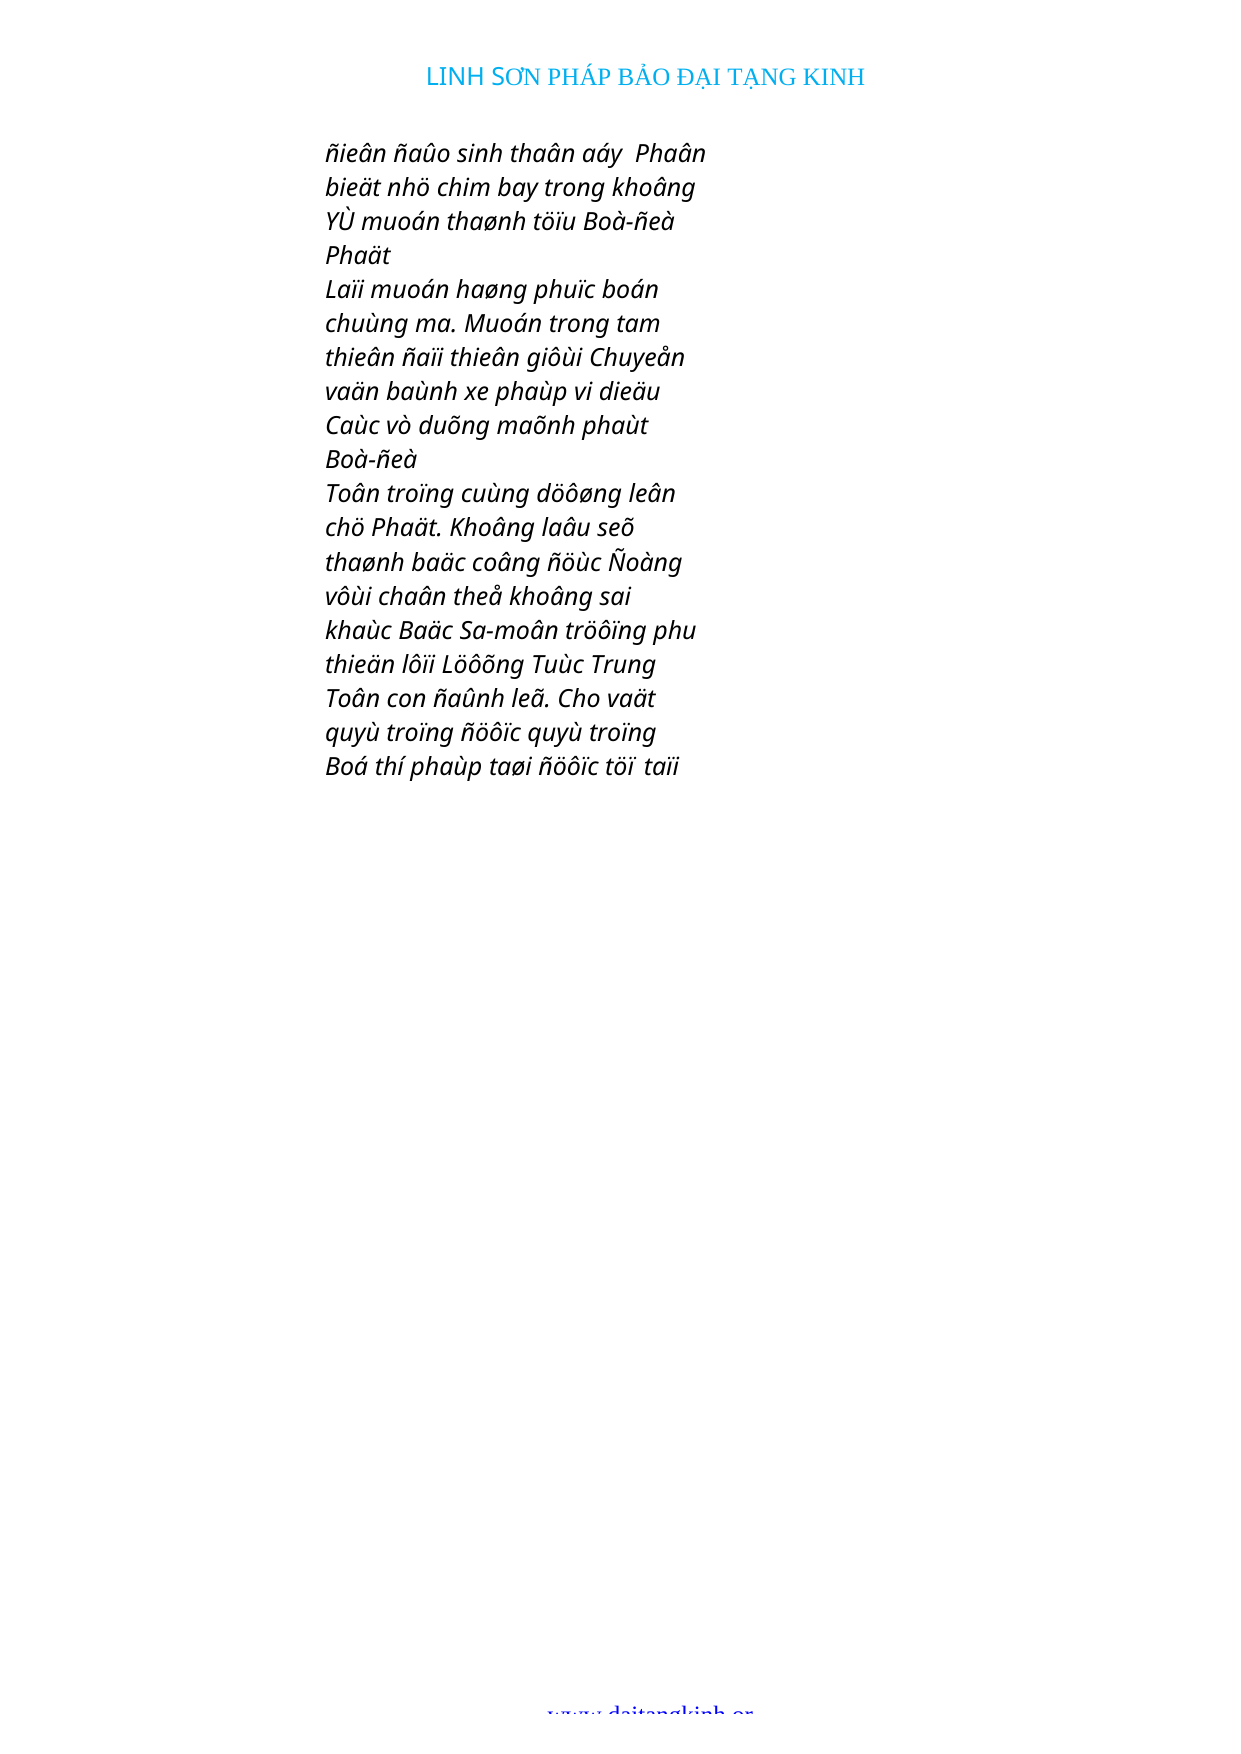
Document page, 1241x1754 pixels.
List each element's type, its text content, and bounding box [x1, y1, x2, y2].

text Laïi muoán haøng phuïc boán chuùng ma. Muoán trong tam thieân ñaïi thieân giôùi Chuyeån vaän baùnh xe phaùp vi dieäu Caùc vò duõng maõnh phaùt Boà-ñeà [325, 272, 700, 476]
text Toân troïng cuùng döôøng leân chö Phaät. Khoâng laâu seõ thaønh baäc coâng ñöùc Ñoàng vôùi chaân theå khoâng sai khaùc Baäc Sa-moân tröôïng phu thieän lôïi Löôõng Tuùc Trung Toân con ñaûnh leã. Cho vaät quyù troïng ñöôïc quyù troïng Boá thí phaùp taøi ñöôïc töï taïi [325, 476, 700, 783]
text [325, 135, 707, 272]
